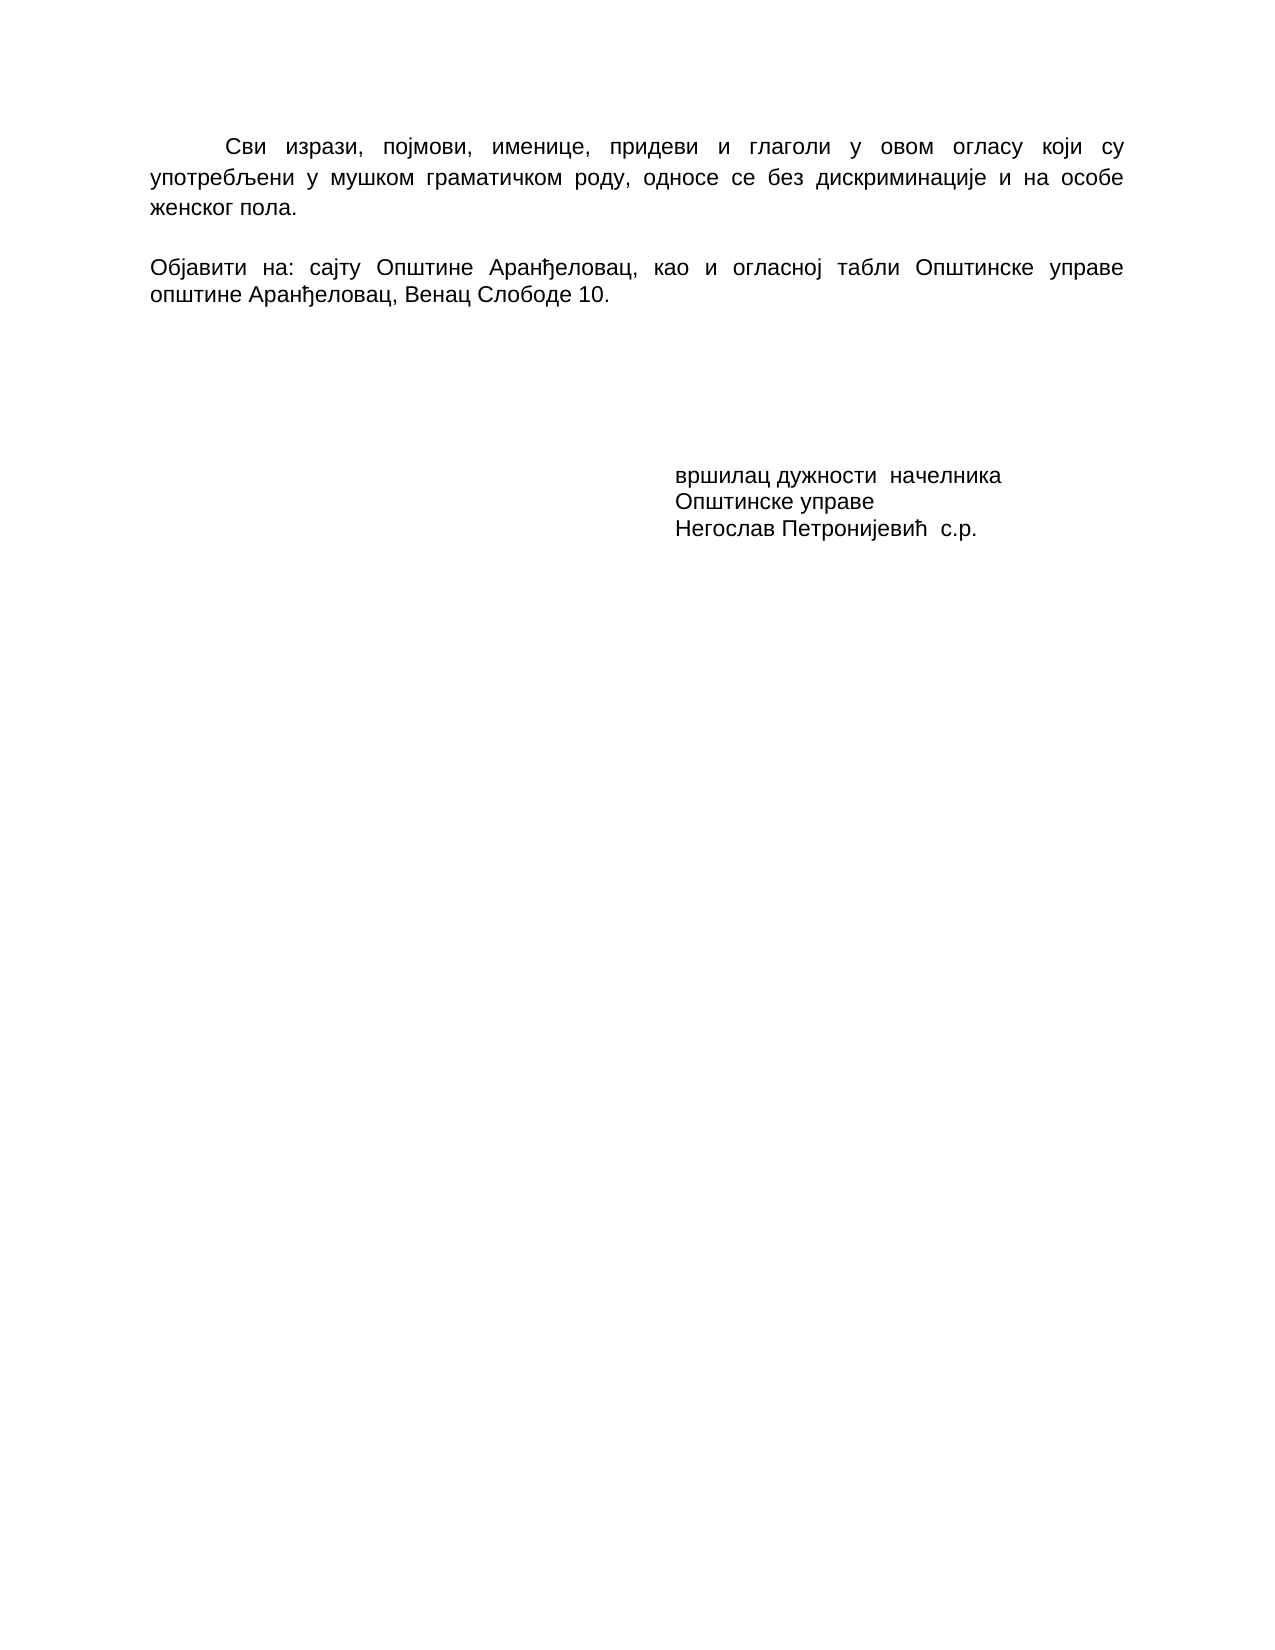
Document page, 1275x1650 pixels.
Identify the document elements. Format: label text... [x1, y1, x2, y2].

text вршилац дужности начелника [450, 462, 1125, 488]
text Сви изрази, појмови, именице, придеви и глаголи у овом огласу који су употребљени у мушком граматичком роду, односе се без дискриминације и на особе женског пола. [150, 133, 1125, 220]
text Општинске управе Негослав Петронијевић с.р. [600, 488, 1125, 541]
text Објавити на: сајту Општине Аранђеловац, као и огласној табли Општинске управе општине Аранђеловац, Венац Слободе 10. [150, 254, 1125, 307]
